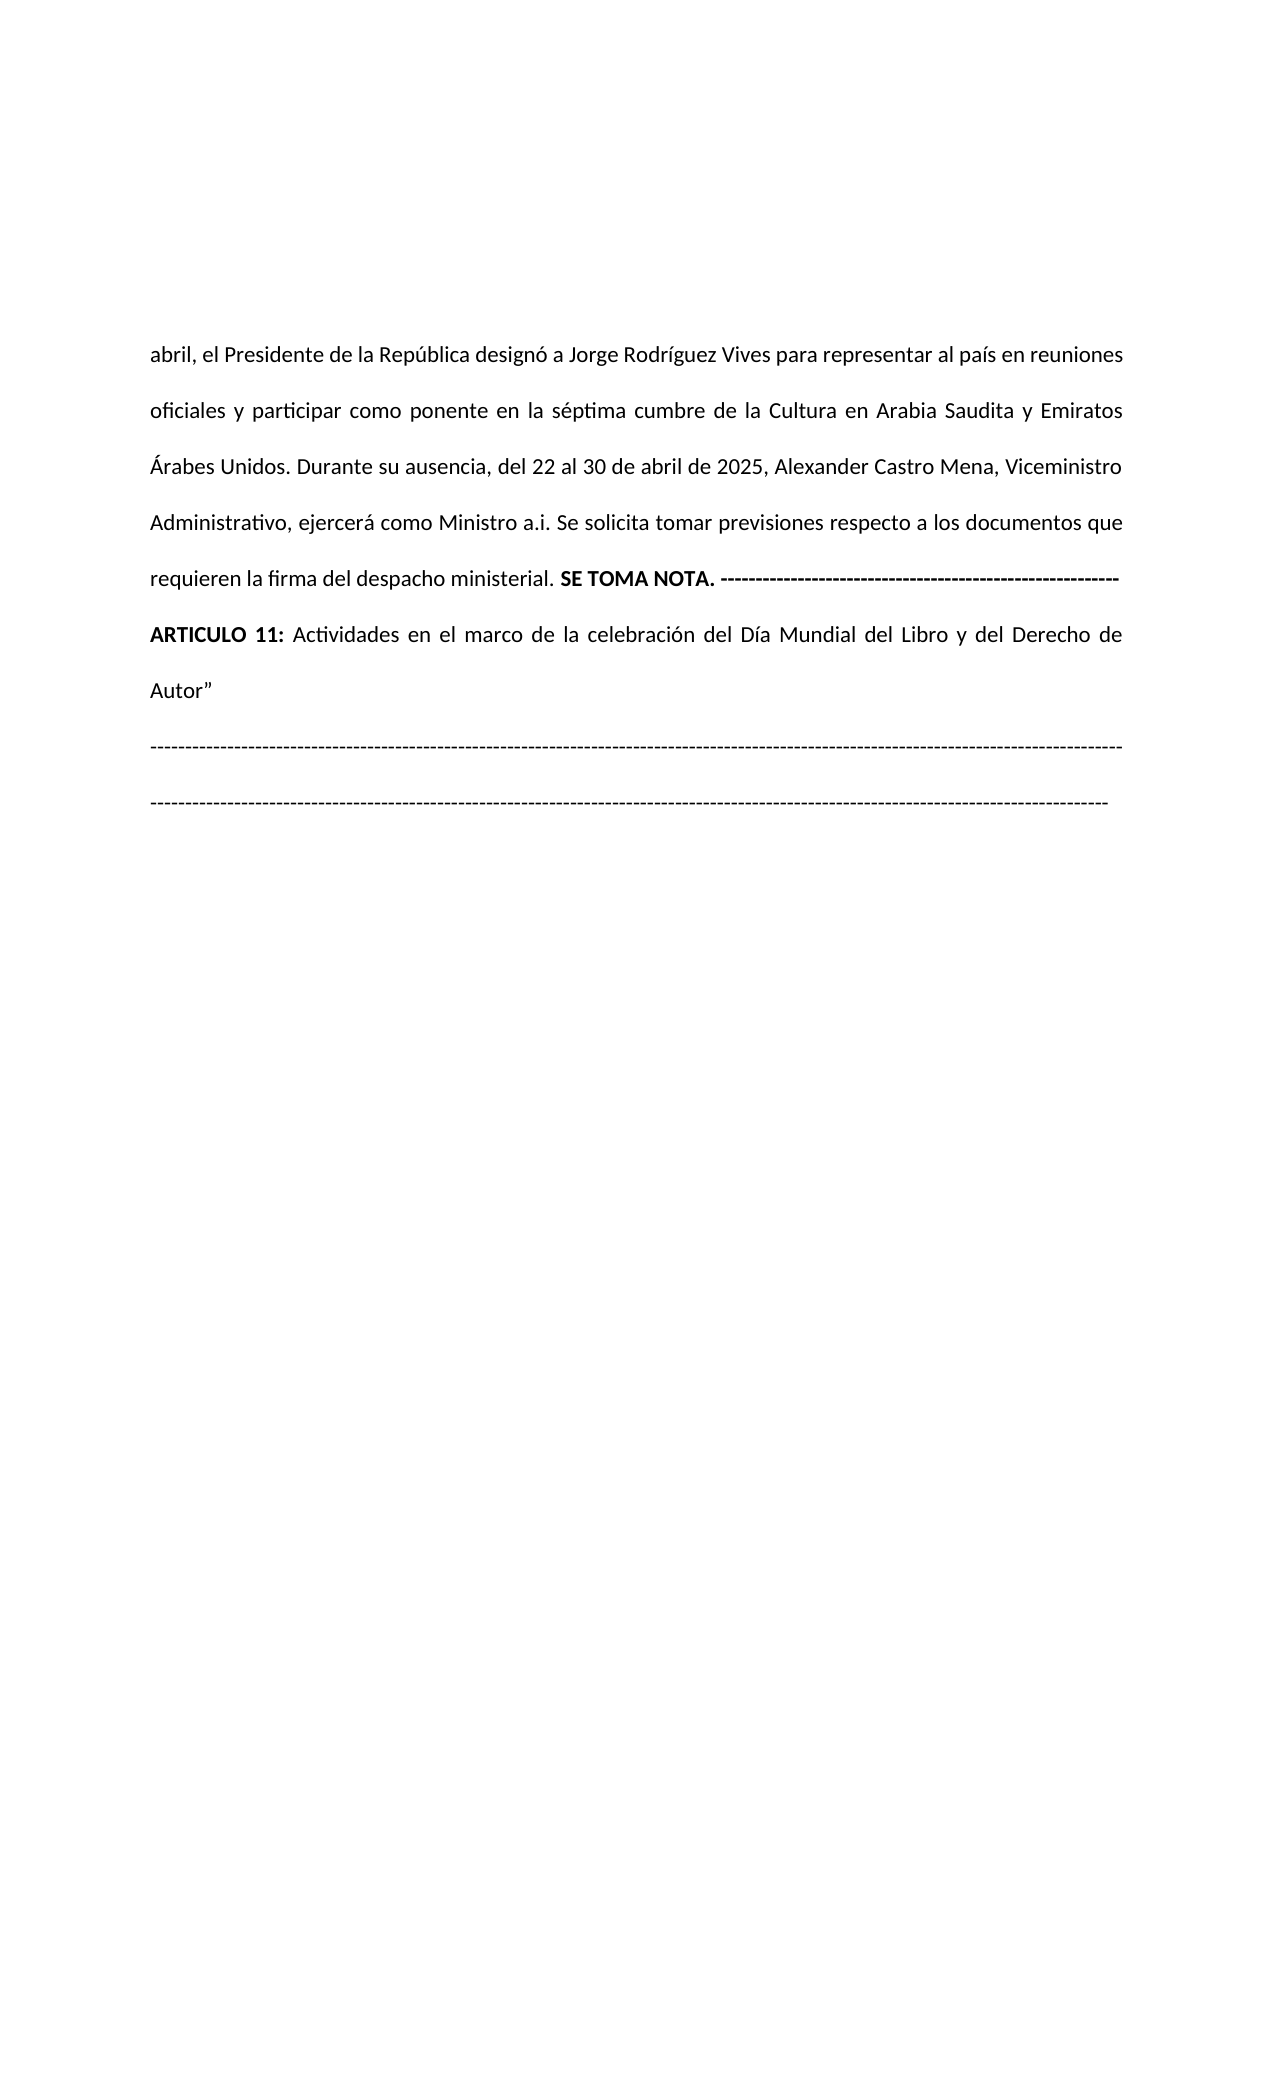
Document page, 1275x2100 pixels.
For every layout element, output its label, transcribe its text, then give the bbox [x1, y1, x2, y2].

subtitle ARTICULO 11: Actividades en el marco de la celebración del Día Mundial del Libro y del Derecho de Autor” [150, 620, 1125, 704]
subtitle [150, 340, 1125, 592]
subtitle ------------------------------------------------------------------------------------------------------------------------------------------------------------------------------------------------------------------------------------------------------------------------------------ [150, 732, 1125, 816]
